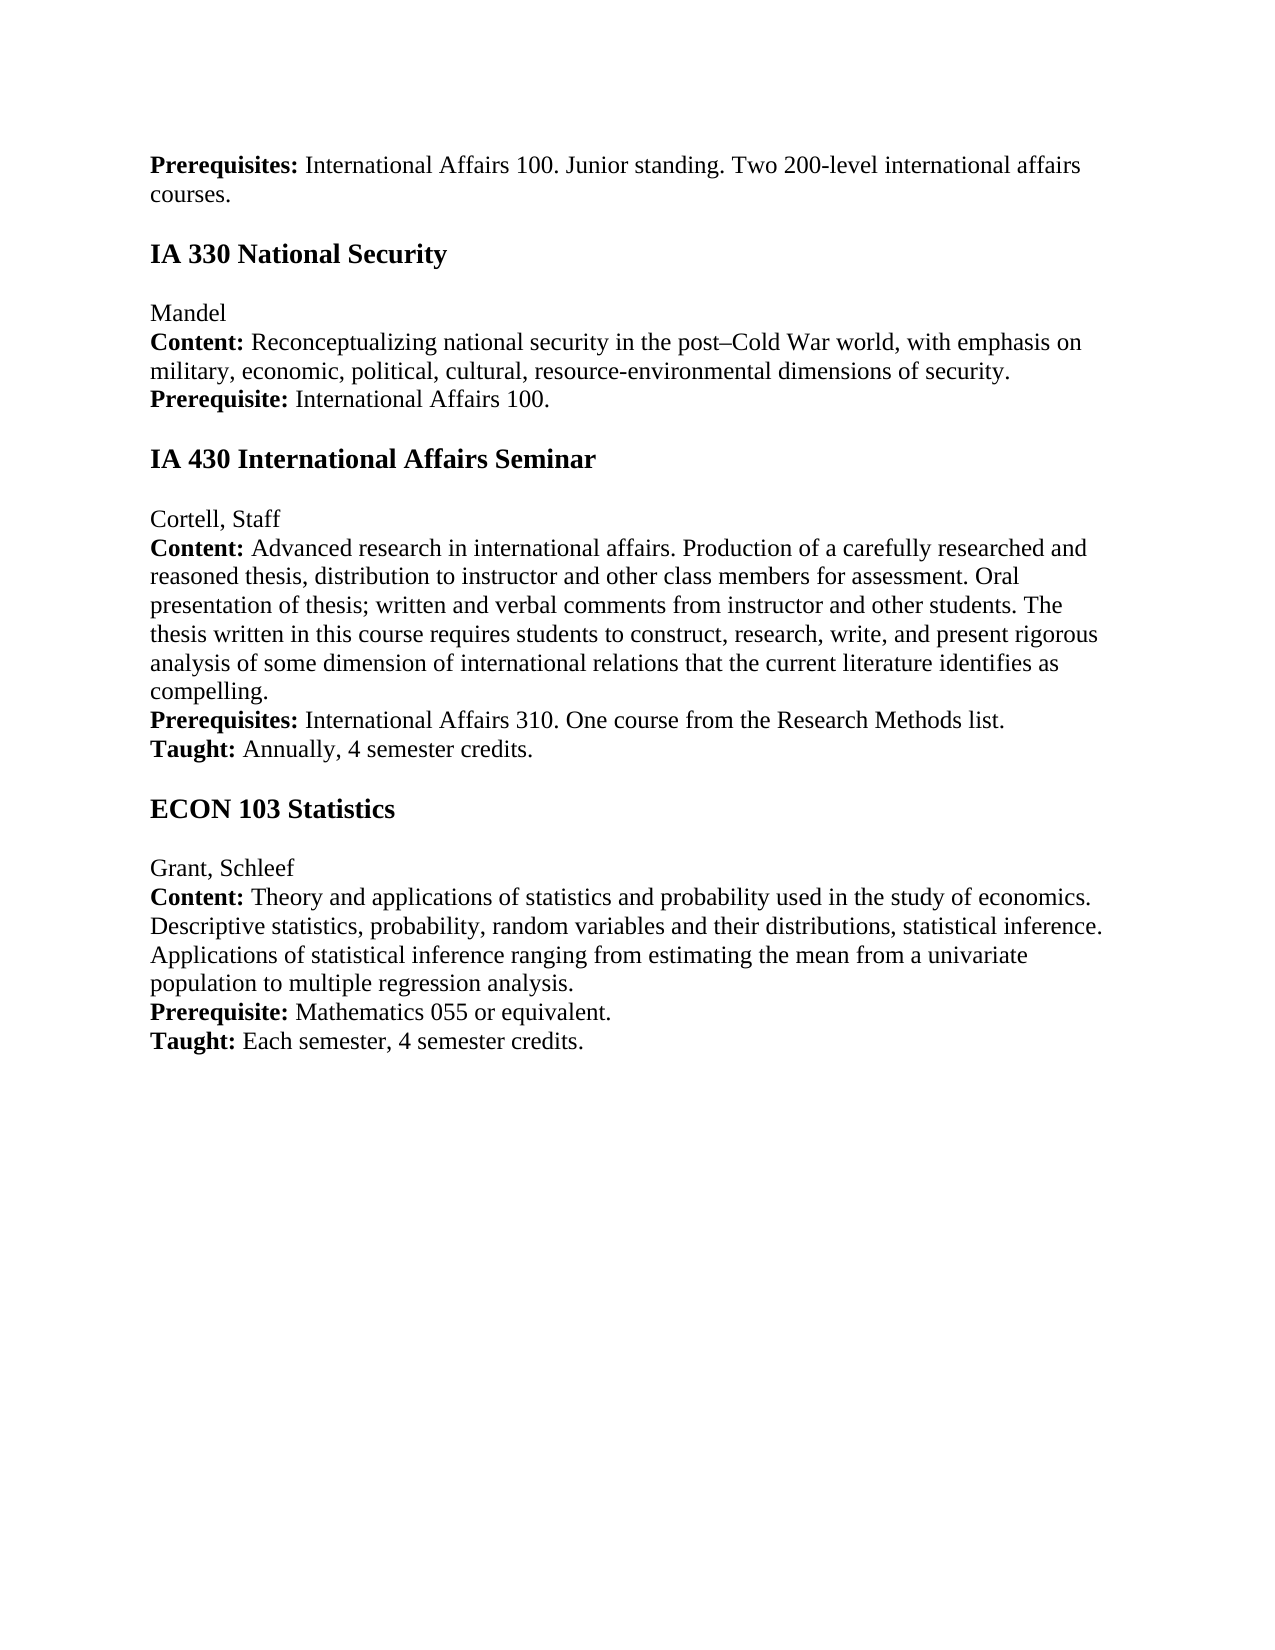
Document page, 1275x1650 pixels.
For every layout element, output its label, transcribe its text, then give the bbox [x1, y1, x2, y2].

text Cortell, Staff Content: Advanced research in international affairs. Production of a carefully researched and reasoned thesis, distribution to instructor and other class members for assessment. Oral presentation of thesis; written and verbal comments from instructor and other students. The thesis written in this course requires students to construct, research, write, and present rigorous analysis of some dimension of international relations that the current literature identifies as compelling. Prerequisites: International Affairs 310. One course from the Research Methods list. Taught: Annually, 4 semester credits. [150, 504, 1125, 763]
text IA 330 National Security [150, 237, 1125, 269]
text Grant, Schleef Content: Theory and applications of statistics and probability used in the study of economics. Descriptive statistics, probability, random variables and their distributions, statistical inference. Applications of statistical inference ranging from estimating the mean from a univariate population to multiple regression analysis. Prerequisite: Mathematics 055 or equivalent. Taught: Each semester, 4 semester credits. [150, 853, 1125, 1055]
text IA 430 International Affairs Seminar [150, 442, 1125, 475]
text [150, 150, 1125, 207]
text ECON 103 Statistics [150, 792, 1125, 824]
text Mandel Content: Reconceptualizing national security in the post–Cold War world, with emphasis on military, economic, political, cultural, resource-environmental dimensions of security. Prerequisite: International Affairs 100. [150, 298, 1125, 413]
